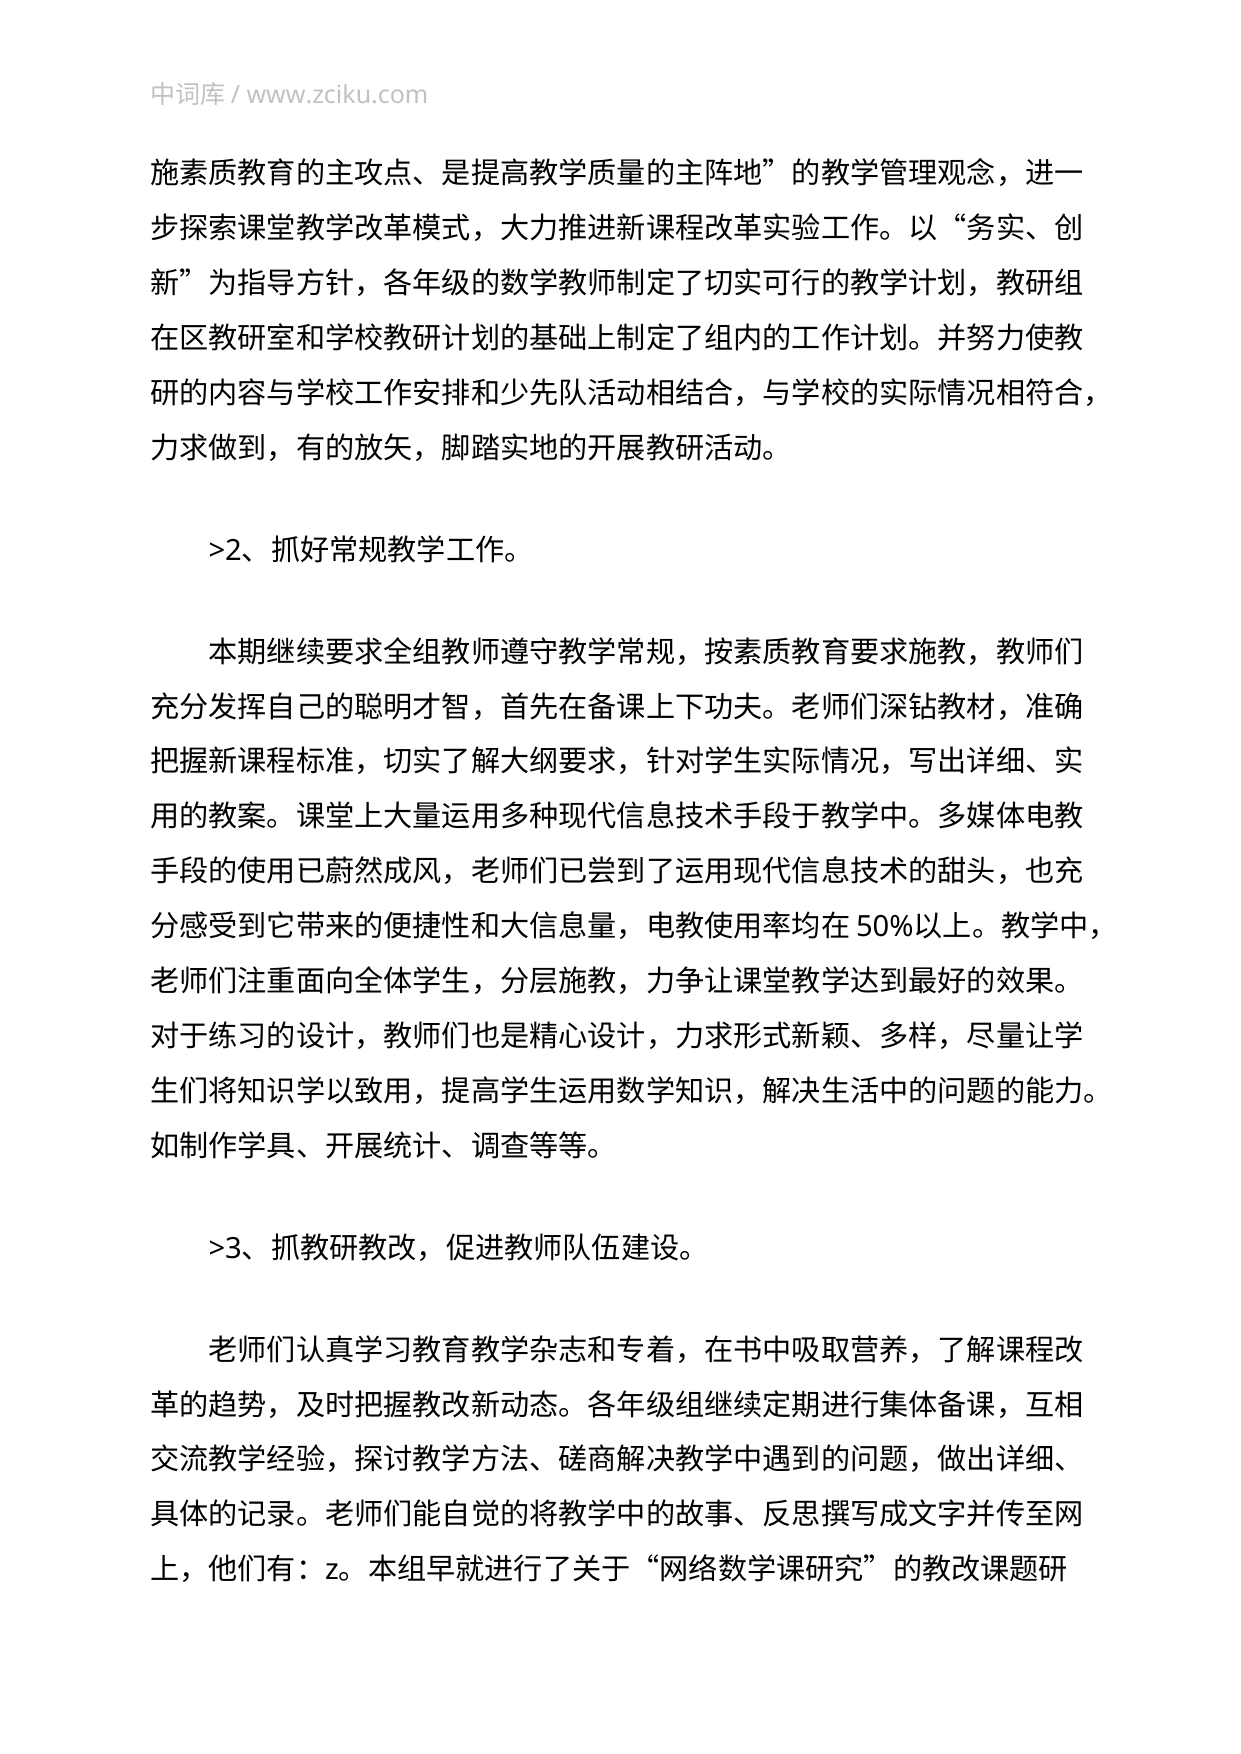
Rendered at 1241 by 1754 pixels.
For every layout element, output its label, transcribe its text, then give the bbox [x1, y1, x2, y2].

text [150, 1326, 1090, 1588]
text >3、抓教研教改，促进教师队伍建设。 [150, 1224, 1090, 1267]
text >2、抓好常规教学工作。 [150, 526, 1090, 569]
text 本期继续要求全组教师遵守教学常规，按素质教育要求施教，教师们充分发挥自己的聪明才智，首先在备课上下功夫。老师们深钻教材，准确把握新课程标准，切实了解大纲要求，针对学生实际情况，写出详细、实用的教案。课堂上大量运用多种现代信息技术手段于教学中。多媒体电教手段的使用已蔚然成风，老师们已尝到了运用现代信息技术的甜头，也充分感受到它带来的便捷性和大信息量，电教使用率均在50%以上。教学中，老师们注重面向全体学生，分层施教，力争让课堂教学达到最好的效果。对于练习的设计，教师们也是精心设计，力求形式新颖、多样，尽量让学生们将知识学以致用，提高学生运用数学知识，解决生活中的问题的能力。如制作学具、开展统计、调查等等。 [150, 628, 1090, 1165]
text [150, 150, 1090, 467]
